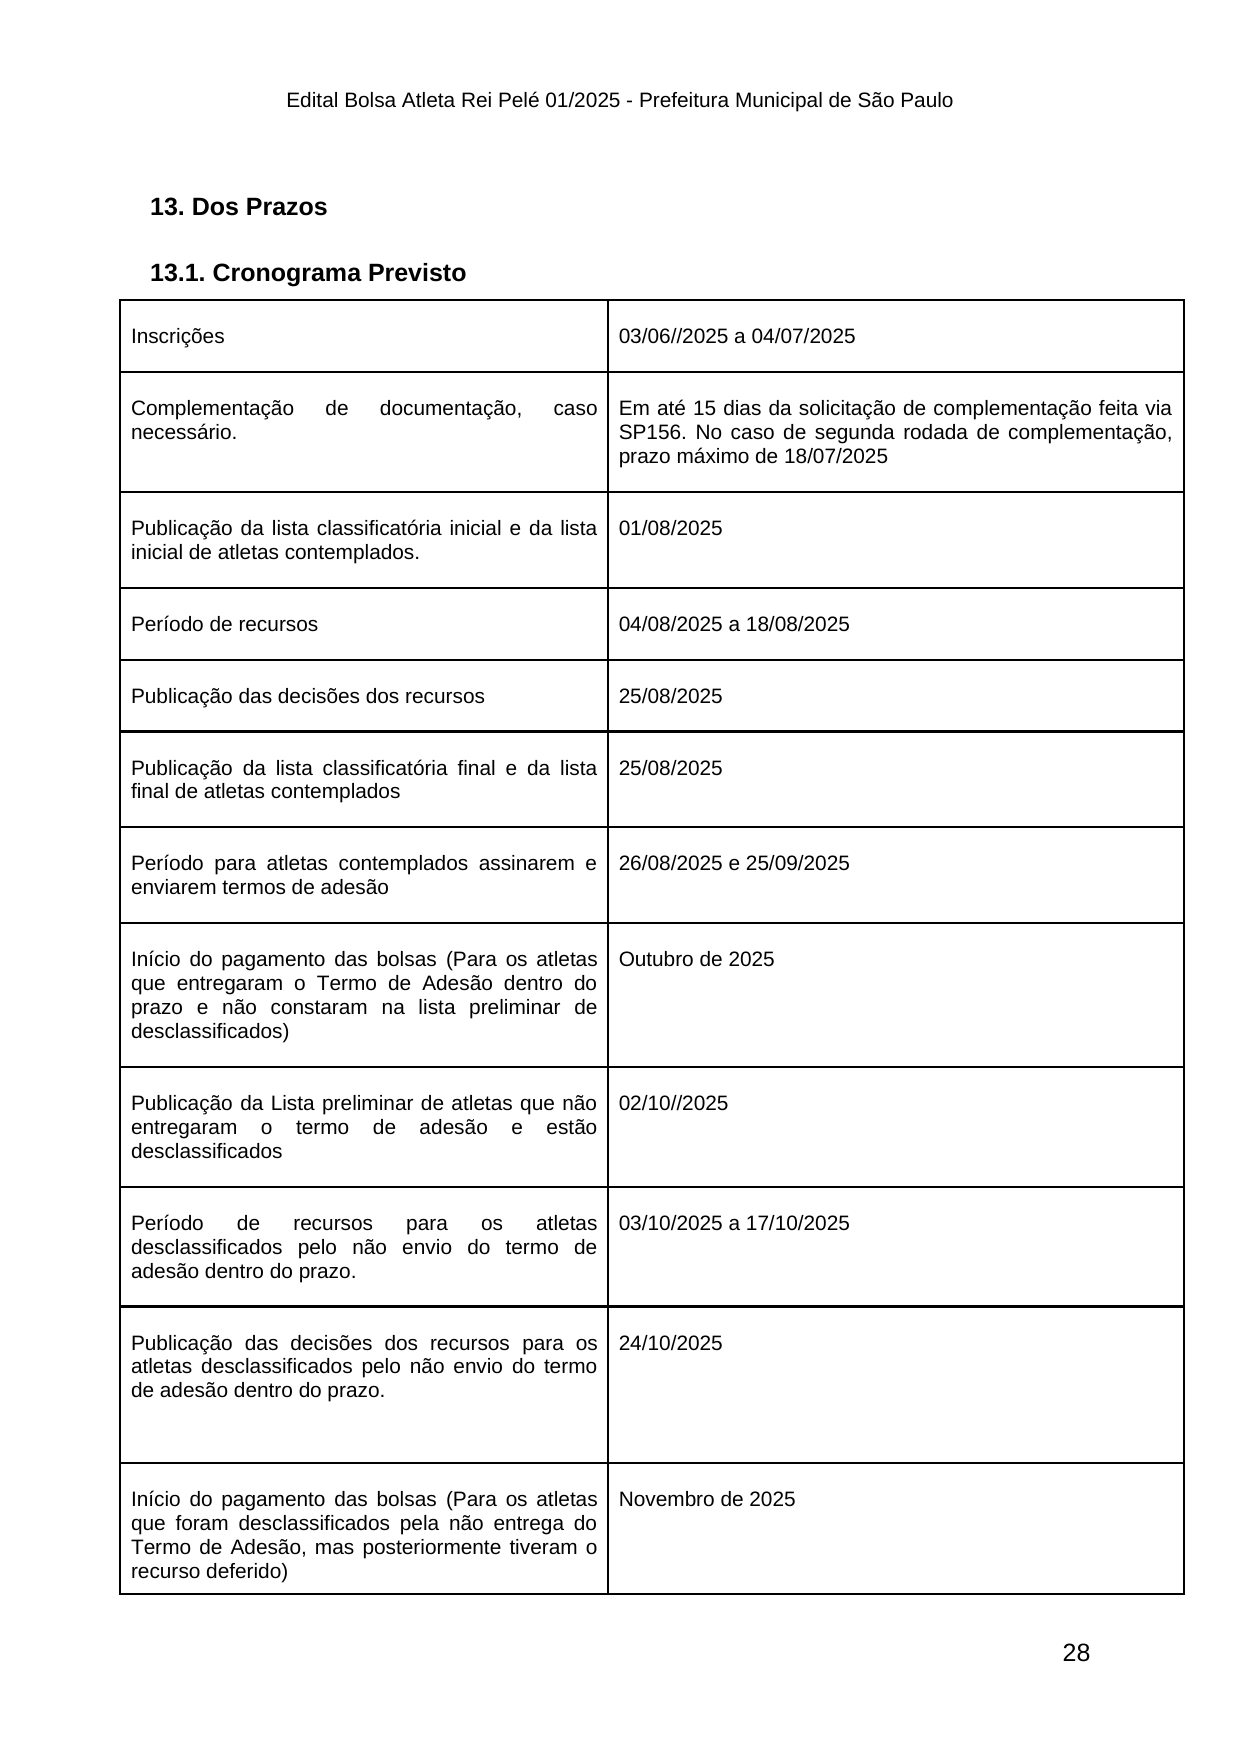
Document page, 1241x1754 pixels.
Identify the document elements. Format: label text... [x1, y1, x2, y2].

table_cell Início do pagamento das bolsas (Para os atletas que foram desclassificados pela não entrega do Termo de Adesão, mas posteriormente tiveram o recurso deferido) [121, 1464, 607, 1593]
table_cell 24/10/2025 [609, 1308, 1183, 1462]
table_cell Complementação de documentação, caso necessário. [121, 373, 607, 491]
table_cell 25/08/2025 [609, 733, 1183, 826]
table_cell Período de recursos para os atletas desclassificados pelo não envio do termo de adesão dentro do prazo. [121, 1188, 607, 1305]
table_cell 04/08/2025 a 18/08/2025 [609, 589, 1183, 658]
table_cell 01/08/2025 [609, 493, 1183, 587]
table_cell 02/10//2025 [609, 1068, 1183, 1186]
table_cell Publicação das decisões dos recursos [121, 661, 607, 730]
table_cell Publicação da lista classificatória final e da lista final de atletas contemplados [121, 733, 607, 826]
table_cell Período de recursos [121, 589, 607, 658]
table_cell Outubro de 2025 [609, 924, 1183, 1066]
table_header Inscrições [121, 301, 607, 371]
subtitle 13. Dos Prazos [150, 192, 1090, 220]
table_cell 25/08/2025 [609, 661, 1183, 730]
table_cell Início do pagamento das bolsas (Para os atletas que entregaram o Termo de Adesão dentro do prazo e não constaram na lista preliminar de desclassificados) [121, 924, 607, 1066]
subtitle 13.1. Cronograma Previsto [150, 258, 1090, 287]
table_cell Em até 15 dias da solicitação de complementação feita via SP156. No caso de segunda rodada de complementação, prazo máximo de 18/07/2025 [609, 373, 1183, 491]
table_cell Novembro de 2025 [609, 1464, 1183, 1593]
table_cell Publicação da lista classificatória inicial e da lista inicial de atletas contemplados. [121, 493, 607, 587]
table_header 03/06//2025 a 04/07/2025 [609, 301, 1183, 371]
table_cell 03/10/2025 a 17/10/2025 [609, 1188, 1183, 1305]
table_cell 26/08/2025 e 25/09/2025 [609, 828, 1183, 922]
table_cell Período para atletas contemplados assinarem e enviarem termos de adesão [121, 828, 607, 922]
table_cell Publicação das decisões dos recursos para os atletas desclassificados pelo não envio do termo de adesão dentro do prazo. [121, 1308, 607, 1462]
table_cell Publicação da Lista preliminar de atletas que não entregaram o termo de adesão e estão desclassificados [121, 1068, 607, 1186]
